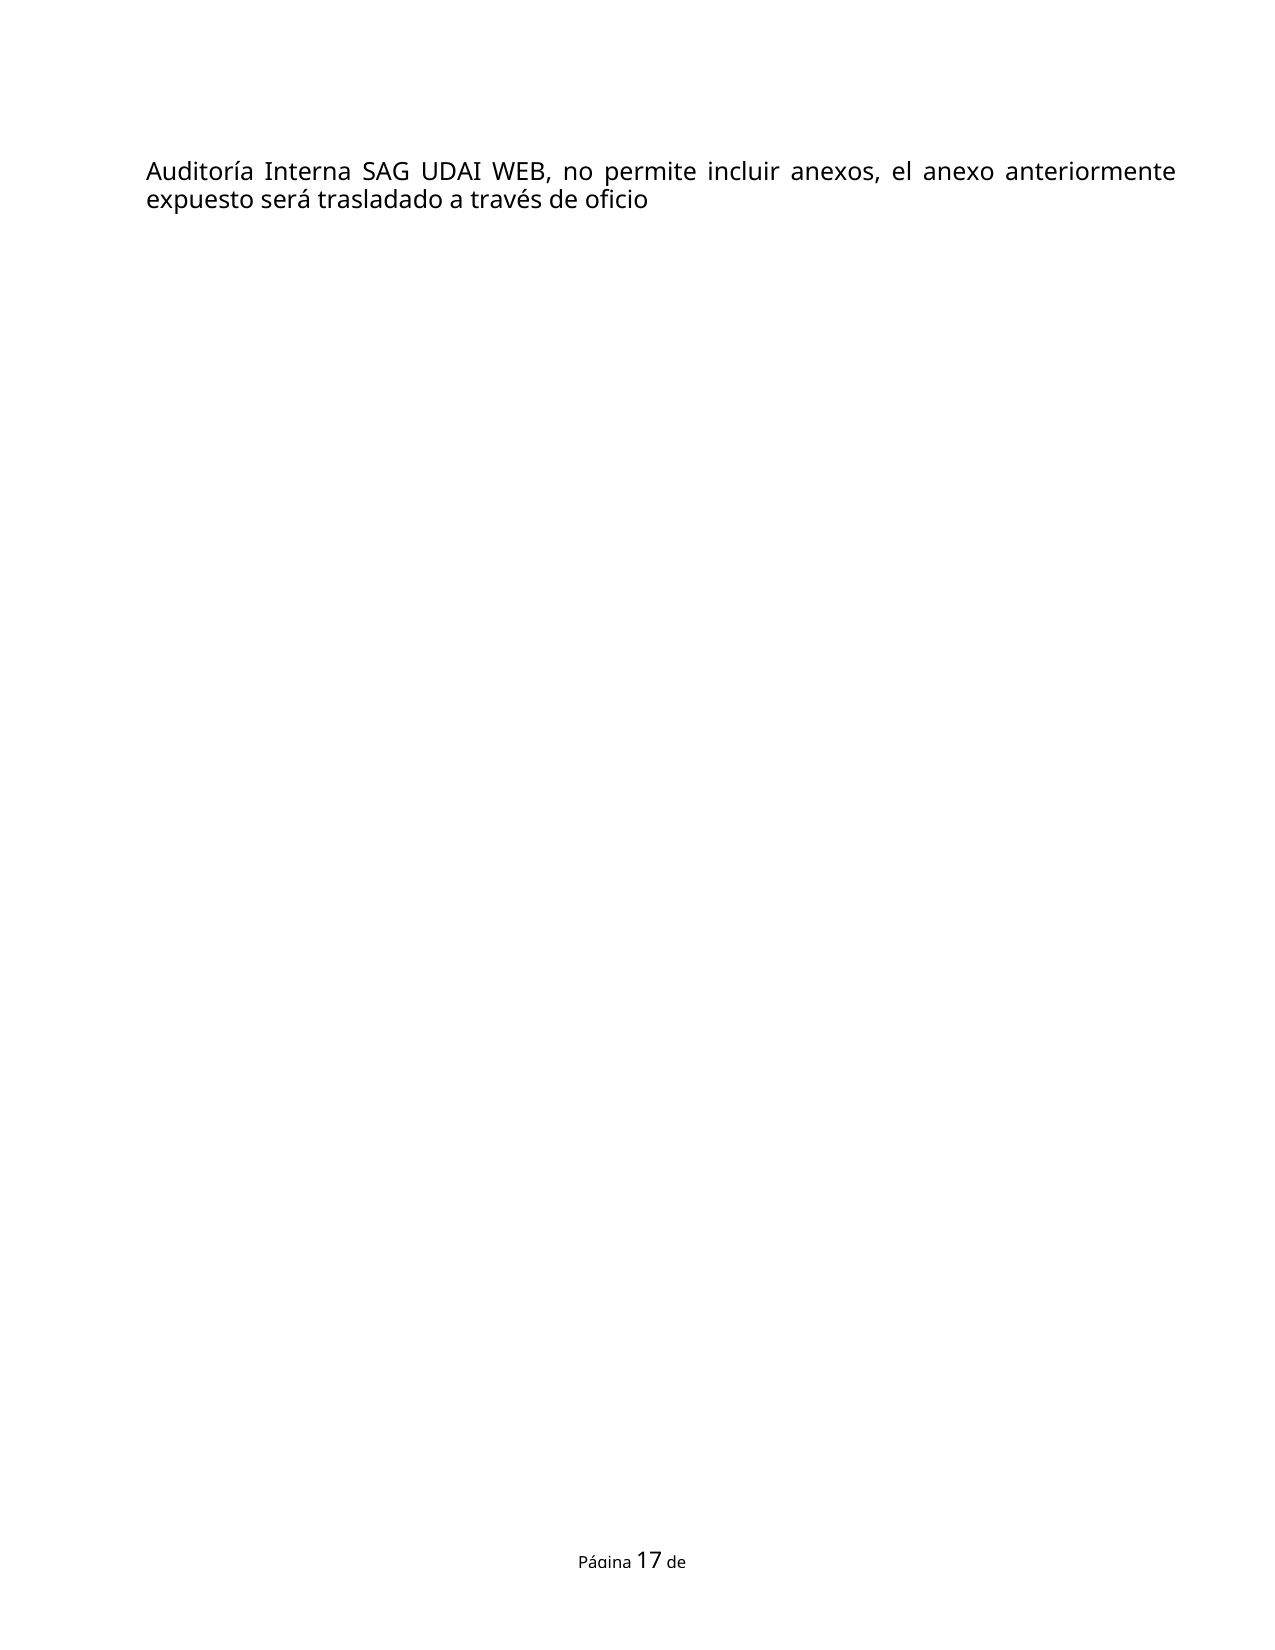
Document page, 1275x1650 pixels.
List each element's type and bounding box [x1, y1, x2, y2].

text [146, 156, 1177, 216]
